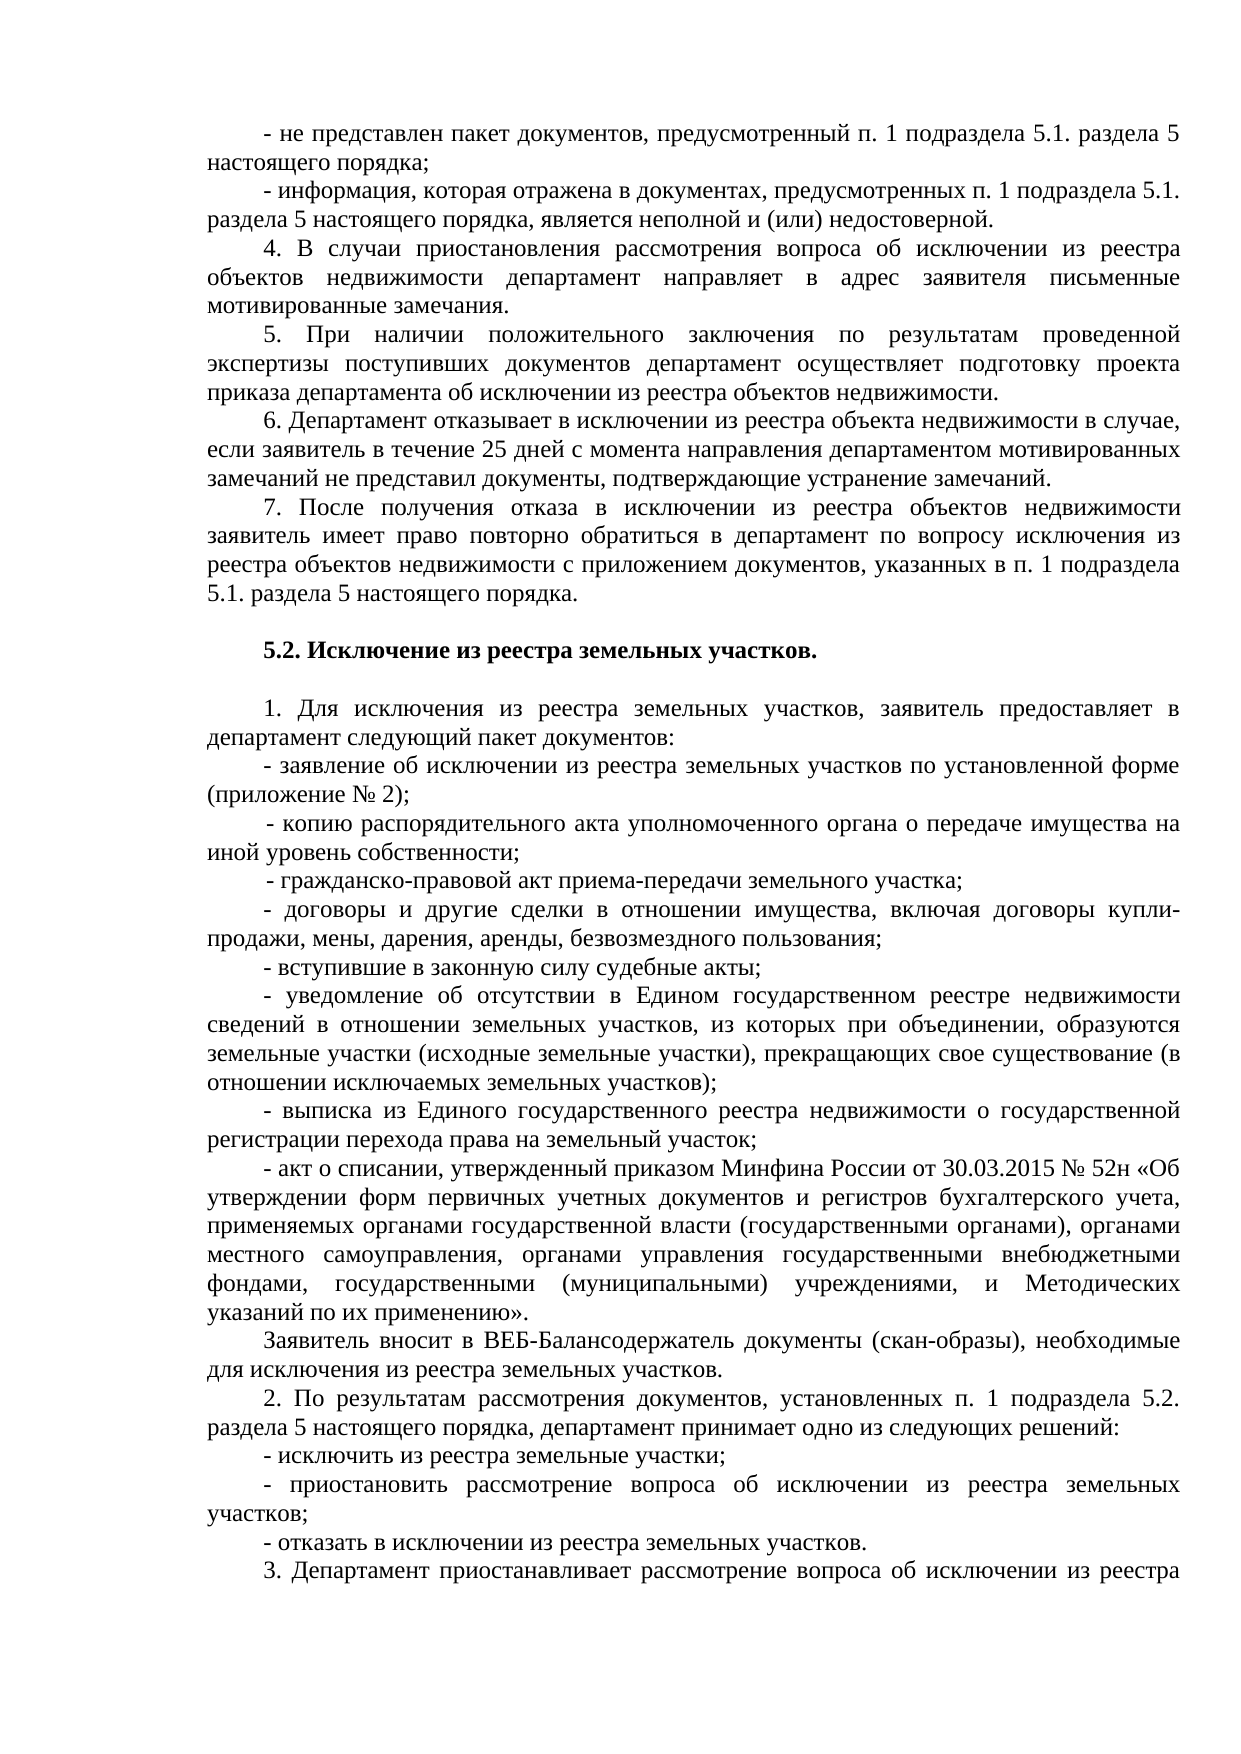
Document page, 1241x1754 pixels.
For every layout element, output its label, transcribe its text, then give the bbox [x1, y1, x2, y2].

text 1. Для исключения из реестра земельных участков, заявитель предоставляет в департамент следующий пакет документов: [207, 693, 1181, 751]
list - копию распорядительного акта уполномоченного органа о передаче имущества на иной уровень собственности; [207, 808, 1181, 866]
text - информация, которая отражена в документах, предусмотренных п. 1 подраздела 5.1. раздела 5 настоящего порядка, является неполной и (или) недостоверной. [207, 176, 1181, 233]
text 7. После получения отказа в исключении из реестра объектов недвижимости заявитель имеет право повторно обратиться в департамент по вопросу исключения из реестра объектов недвижимости с приложением документов, указанных в п. 1 подраздела 5.1. раздела 5 настоящего порядка. [207, 492, 1181, 607]
text - выписка из Единого государственного реестра недвижимости о государственной регистрации перехода права на земельный участок; [207, 1096, 1181, 1153]
text - уведомление об отсутствии в Едином государственном реестре недвижимости сведений в отношении земельных участков, из которых при объединении, образуются земельные участки (исходные земельные участки), прекращающих свое существование (в отношении исключаемых земельных участков); [207, 981, 1181, 1096]
text Заявитель вносит в ВЕБ-Балансодержатель документы (скан-образы), необходимые для исключения из реестра земельных участков. [207, 1326, 1181, 1383]
text 5.2. Исключение из реестра земельных участков. [207, 636, 1181, 664]
text 5. При наличии положительного заключения по результатам проведенной экспертизы поступивших документов департамент осуществляет подготовку проекта приказа департамента об исключении из реестра объектов недвижимости. [207, 319, 1181, 406]
text 6. Департамент отказывает в исключении из реестра объекта недвижимости в случае, если заявитель в течение 25 дней с момента направления департаментом мотивированных замечаний не представил документы, подтверждающие устранение замечаний. [207, 406, 1181, 492]
text - вступившие в законную силу судебные акты; [207, 952, 1181, 981]
text - акт о списании, утвержденный приказом Минфина России от 30.03.2015 № 52н «Об утверждении форм первичных учетных документов и регистров бухгалтерского учета, применяемых органами государственной власти (государственными органами), органами местного самоуправления, органами управления государственными внебюджетными фондами, государственными (муниципальными) учреждениями, и Методических указаний по их применению». [207, 1153, 1181, 1326]
text - не представлен пакет документов, предусмотренный п. 1 подраздела 5.1. раздела 5 настоящего порядка; [207, 118, 1181, 176]
text - заявление об исключении из реестра земельных участков по установленной форме (приложение № 2); [207, 751, 1181, 808]
text 4. В случаи приостановления рассмотрения вопроса об исключении из реестра объектов недвижимости департамент направляет в адрес заявителя письменные мотивированные замечания. [207, 233, 1181, 319]
text - договоры и другие сделки в отношении имущества, включая договоры купли-продажи, мены, дарения, аренды, безвозмездного пользования; [207, 894, 1181, 952]
text - отказать в исключении из реестра земельных участков. [207, 1527, 1181, 1556]
text - приостановить рассмотрение вопроса об исключении из реестра земельных участков; [207, 1469, 1181, 1527]
text - исключить из реестра земельные участки; [207, 1441, 1181, 1469]
text 2. По результатам рассмотрения документов, установленных п. 1 подраздела 5.2. раздела 5 настоящего порядка, департамент принимает одно из следующих решений: [207, 1383, 1181, 1441]
list - гражданско-правовой акт приема-передачи земельного участка; [207, 866, 1181, 894]
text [207, 1556, 1181, 1584]
